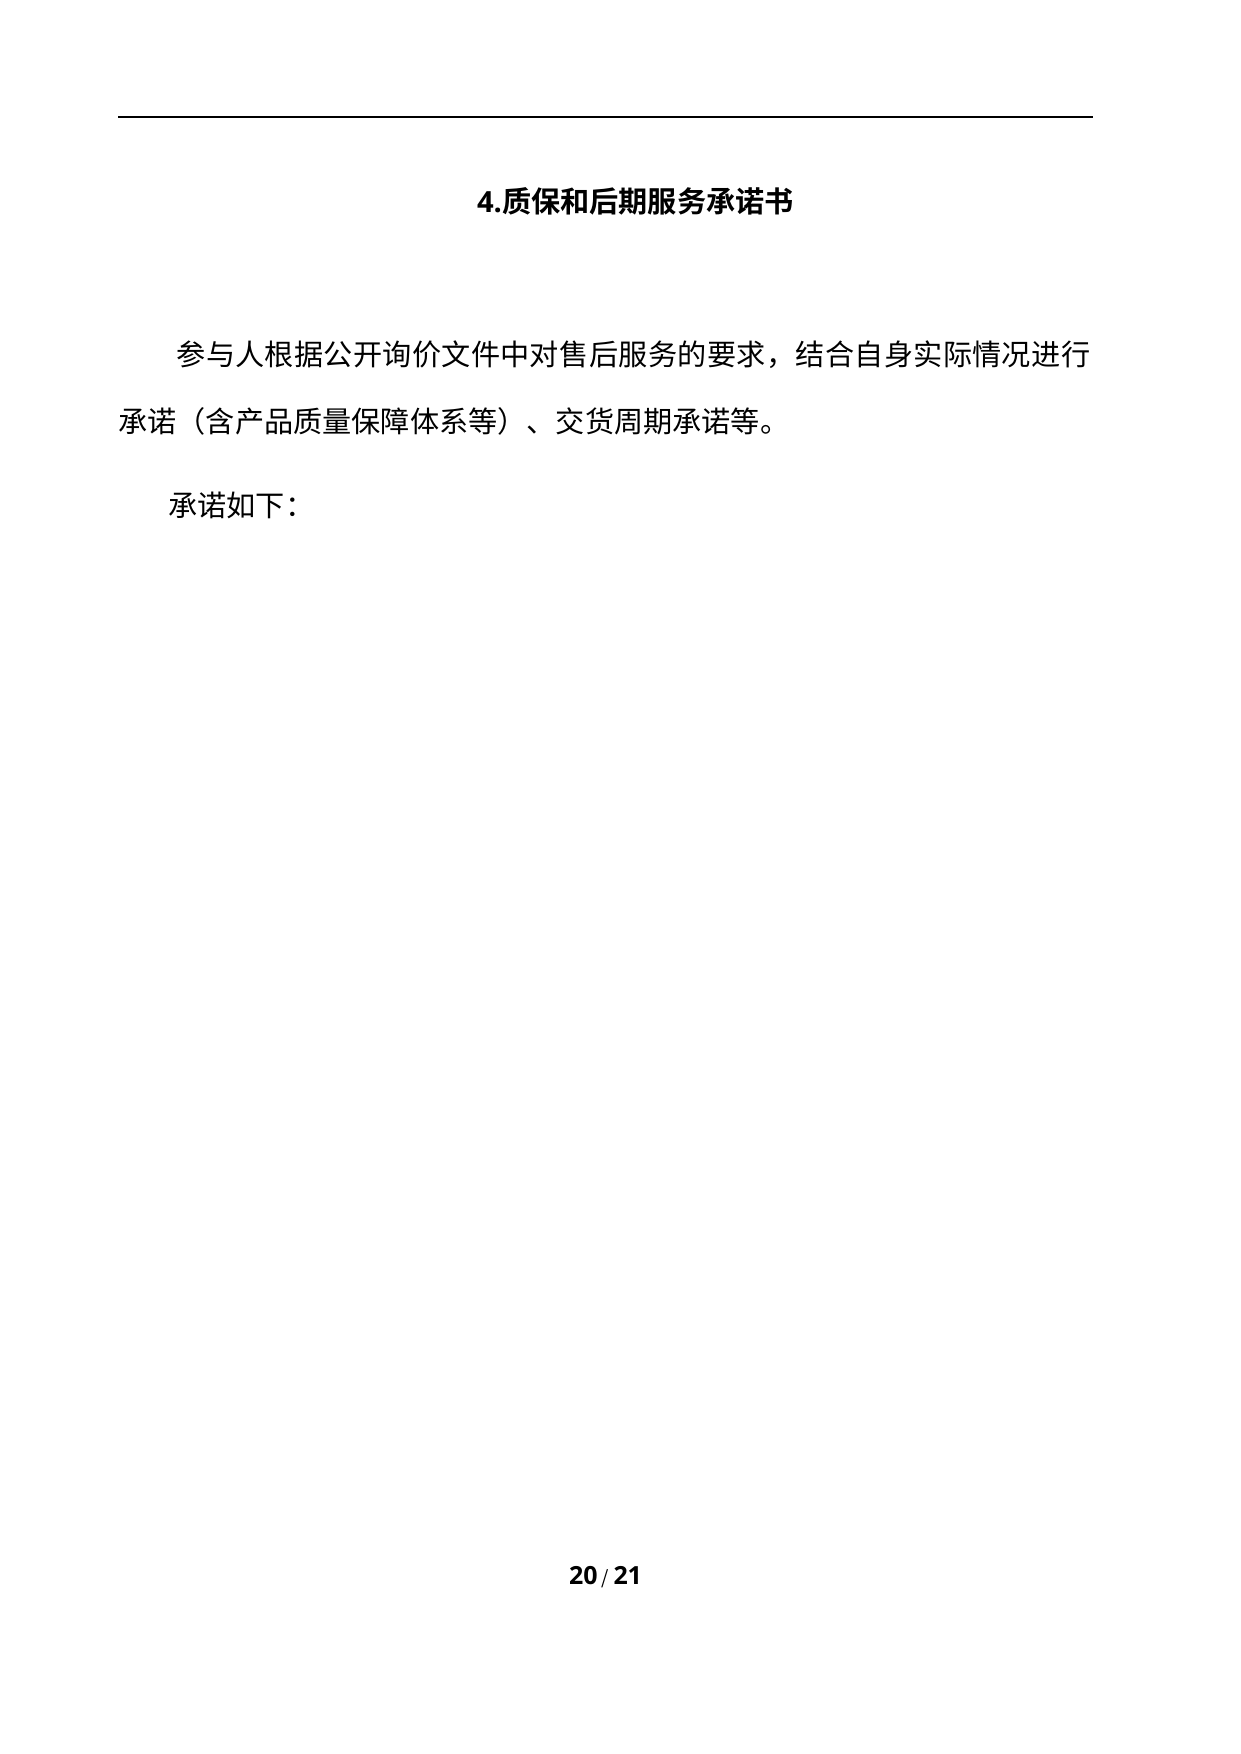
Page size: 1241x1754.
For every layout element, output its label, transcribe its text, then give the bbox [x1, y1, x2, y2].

text 参与人根据公开询价文件中对售后服务的要求，结合自身实际情况进行承诺（含产品质量保障体系等）、交货周期承诺等。 [118, 319, 1093, 453]
text 承诺如下： [118, 470, 1093, 537]
text 4.质保和后期服务承诺书 [118, 166, 1093, 233]
